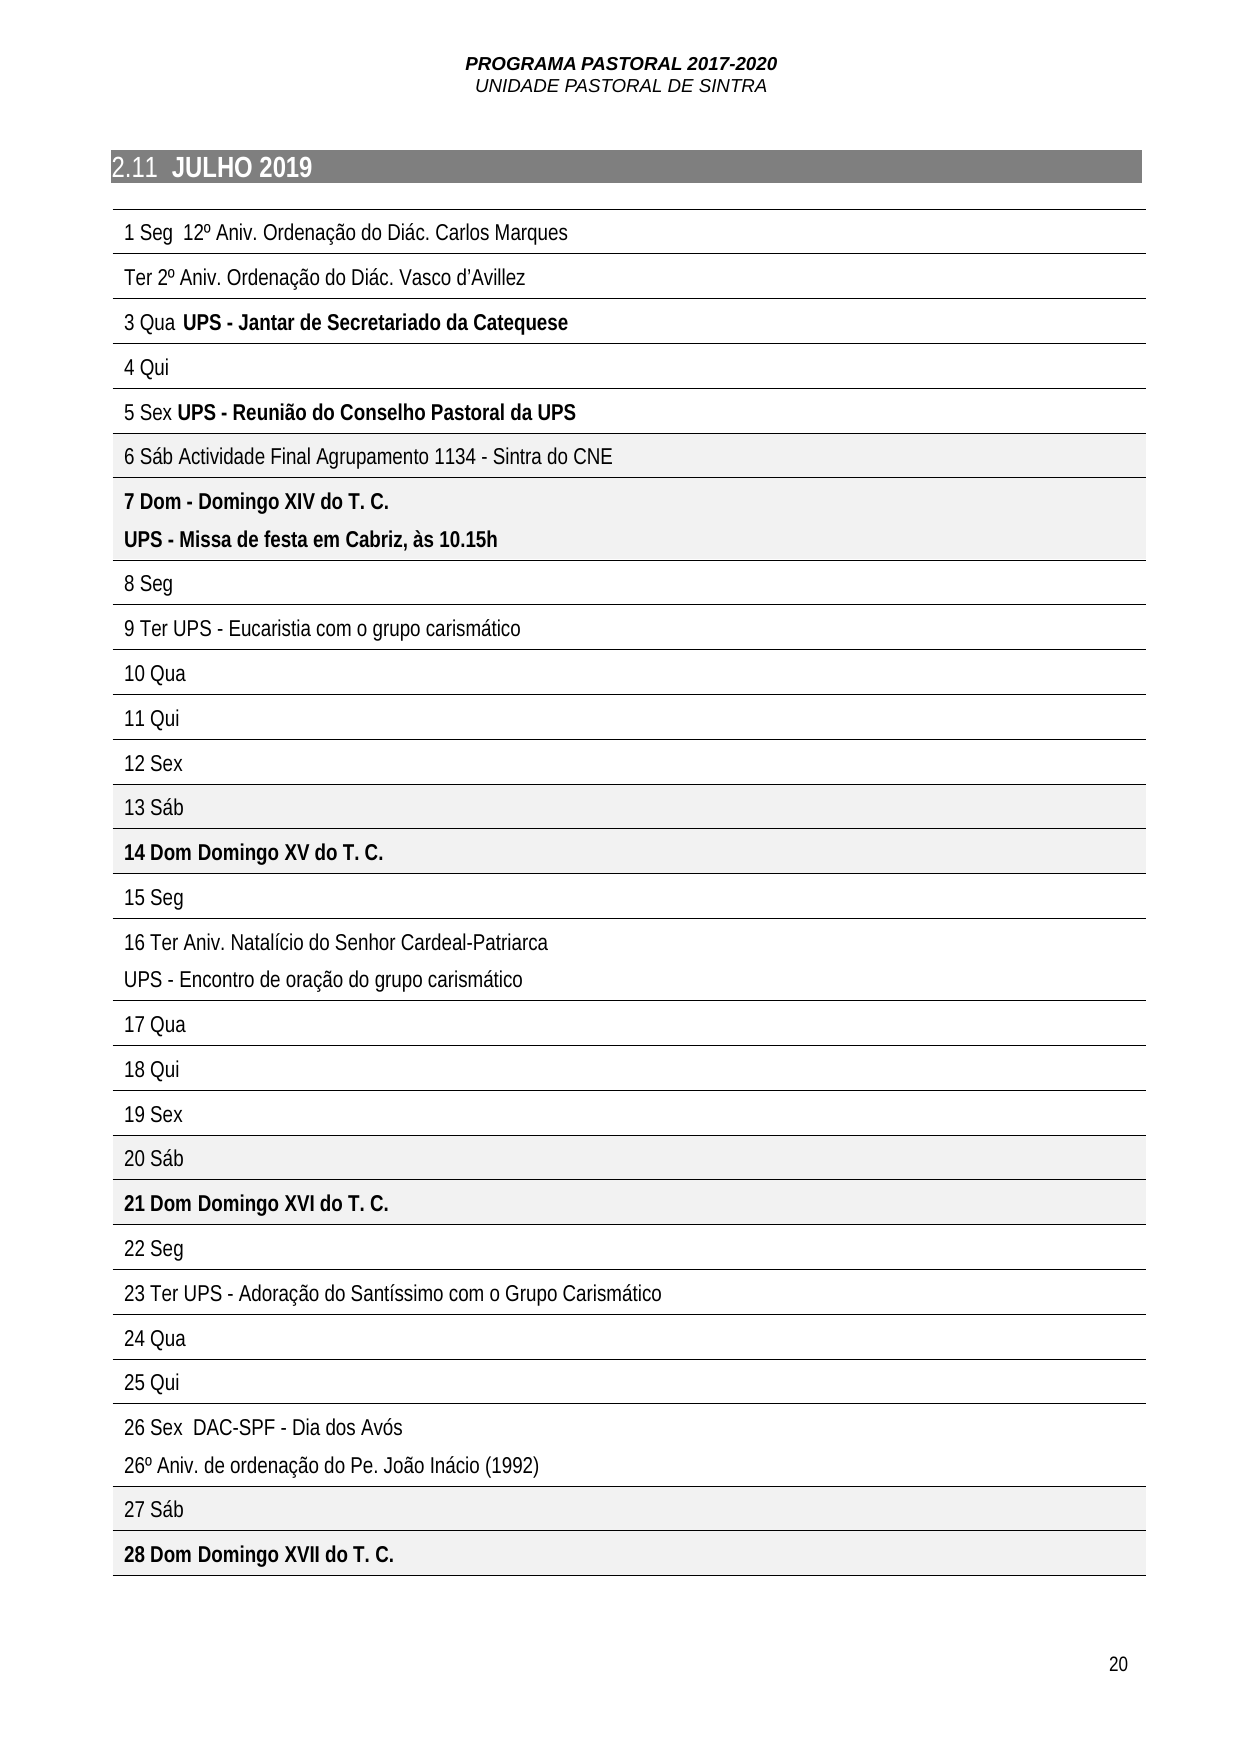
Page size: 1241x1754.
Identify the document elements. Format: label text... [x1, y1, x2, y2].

table_cell 17 Qua [113, 1001, 1146, 1045]
table_cell 14 Dom Domingo XV do T. C. [113, 829, 1146, 873]
table_cell 15 Seg [113, 874, 1146, 918]
table_cell 19 Sex [113, 1091, 1146, 1134]
table_header 1 Seg 12º Aniv. Ordenação do Diác. Carlos Marques [113, 210, 1146, 253]
table_cell 7 Dom - Domingo XIV do T. C. UPS - Missa de festa em Cabriz, às 10.15h [113, 478, 1146, 559]
table_cell 23 Ter UPS - Adoração do Santíssimo com o Grupo Carismático [113, 1270, 1146, 1314]
table_cell 9 Ter UPS - Eucaristia com o grupo carismático [113, 605, 1146, 649]
table_cell 4 Qui [113, 344, 1146, 388]
table_cell 16 Ter Aniv. Natalício do Senhor Cardeal-Patriarca UPS - Encontro de oração do grupo carismático [113, 919, 1146, 1000]
table_cell 18 Qui [113, 1046, 1146, 1090]
table_cell 26 Sex DAC-SPF - Dia dos Avós 26º Aniv. de ordenação do Pe. João Inácio (1992) [113, 1404, 1146, 1486]
table_cell 13 Sáb [113, 785, 1146, 828]
table_cell Ter 2º Aniv. Ordenação do Diác. Vasco d’Avillez [113, 254, 1146, 298]
table_cell 21 Dom Domingo XVI do T. C. [113, 1180, 1146, 1224]
table_cell 11 Qui [113, 695, 1146, 739]
table_cell 27 Sáb [113, 1487, 1146, 1530]
table_cell 8 Seg [113, 561, 1146, 604]
subtitle JULHO 2019 [111, 150, 1142, 183]
table_cell 28 Dom Domingo XVII do T. C. [113, 1531, 1146, 1575]
table_cell 10 Qua [113, 650, 1146, 694]
table_cell 6 Sáb Actividade Final Agrupamento 1134 - Sintra do CNE [113, 434, 1146, 477]
table_cell 20 Sáb [113, 1136, 1146, 1179]
table_cell 24 Qua [113, 1315, 1146, 1358]
table_cell 5 Sex UPS - Reunião do Conselho Pastoral da UPS [113, 389, 1146, 432]
table_cell 25 Qui [113, 1360, 1146, 1403]
table_cell 22 Seg [113, 1225, 1146, 1269]
table_cell 3 Qua UPS - Jantar de Secretariado da Catequese [113, 299, 1146, 343]
table_cell 12 Sex [113, 740, 1146, 783]
